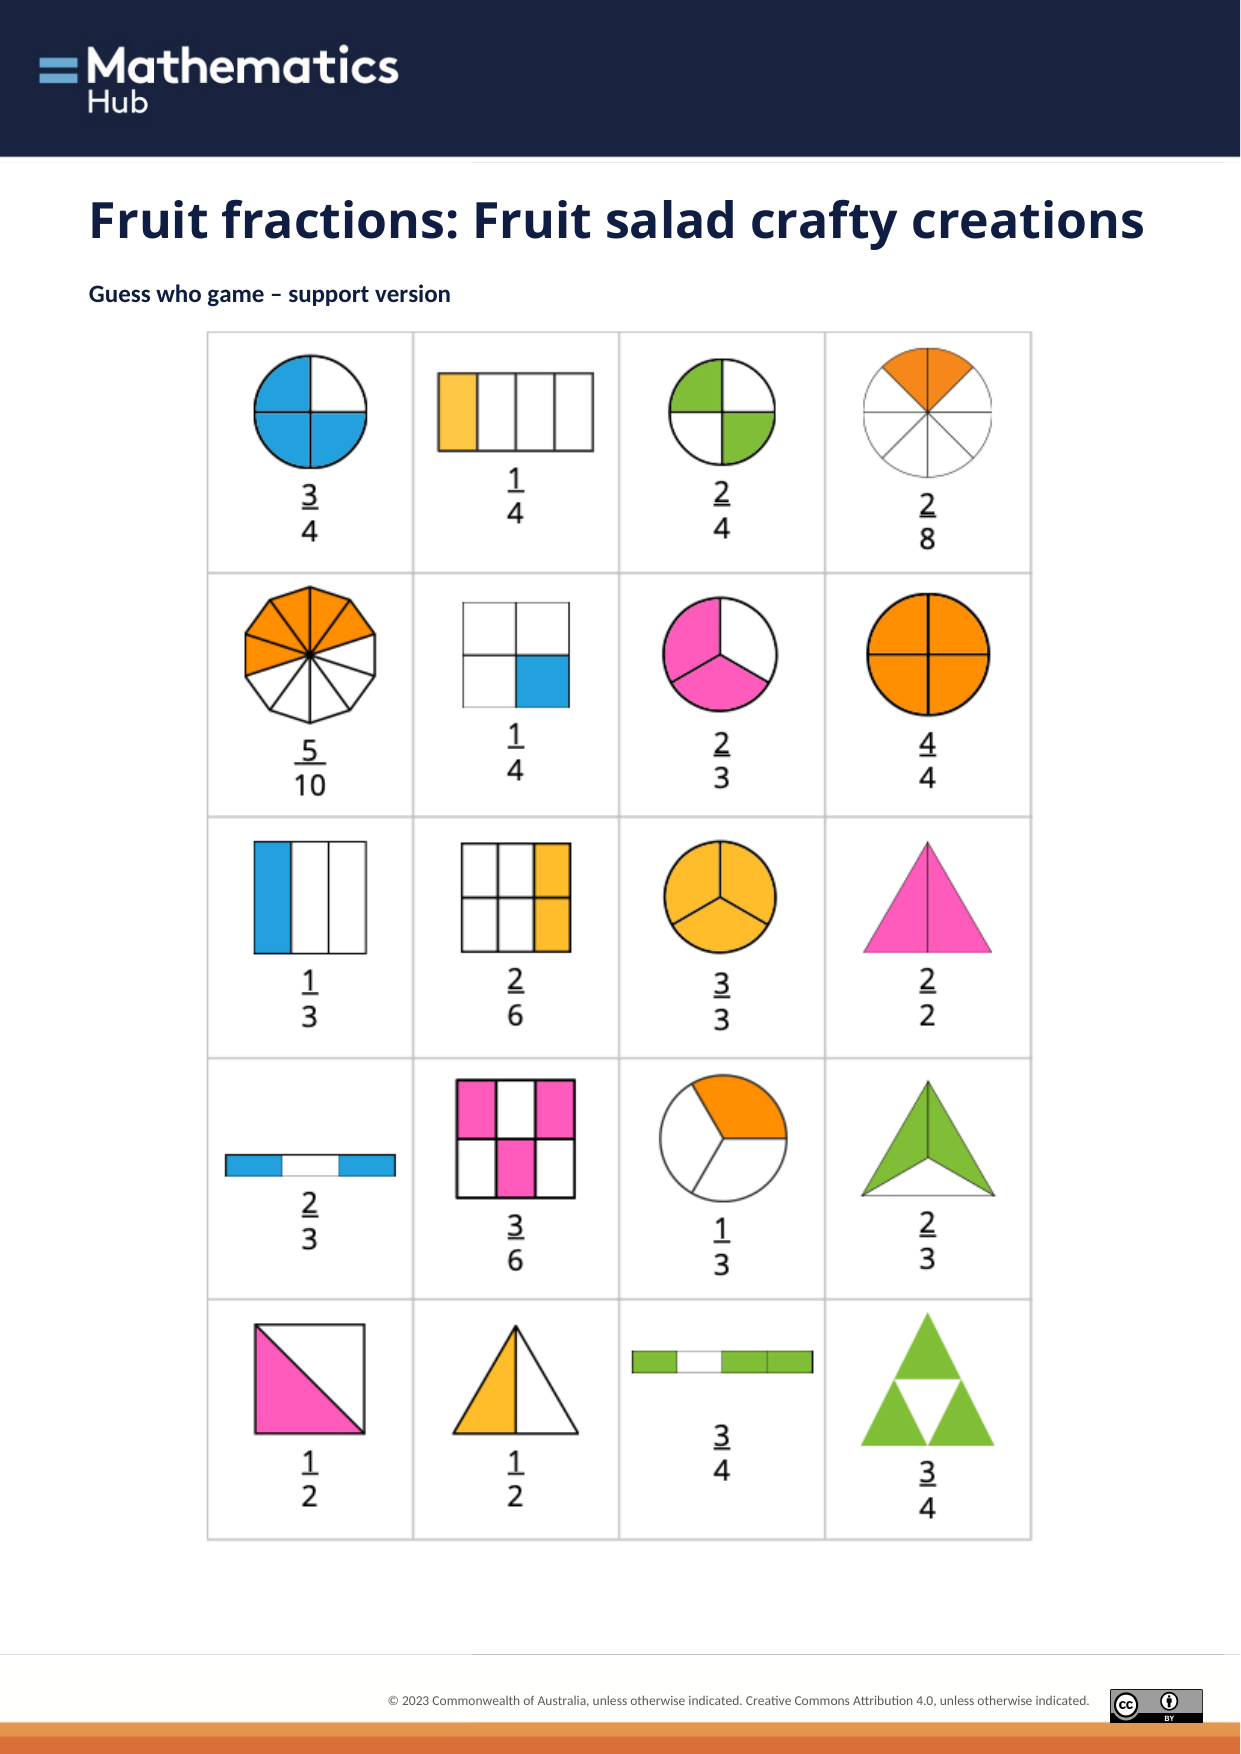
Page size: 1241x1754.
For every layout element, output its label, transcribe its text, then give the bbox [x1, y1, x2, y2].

text Guess who game – support version [89, 279, 1152, 309]
picture [0, 0, 1241, 1754]
subtitle Fruit fractions: Fruit salad crafty creations [89, 186, 1152, 254]
